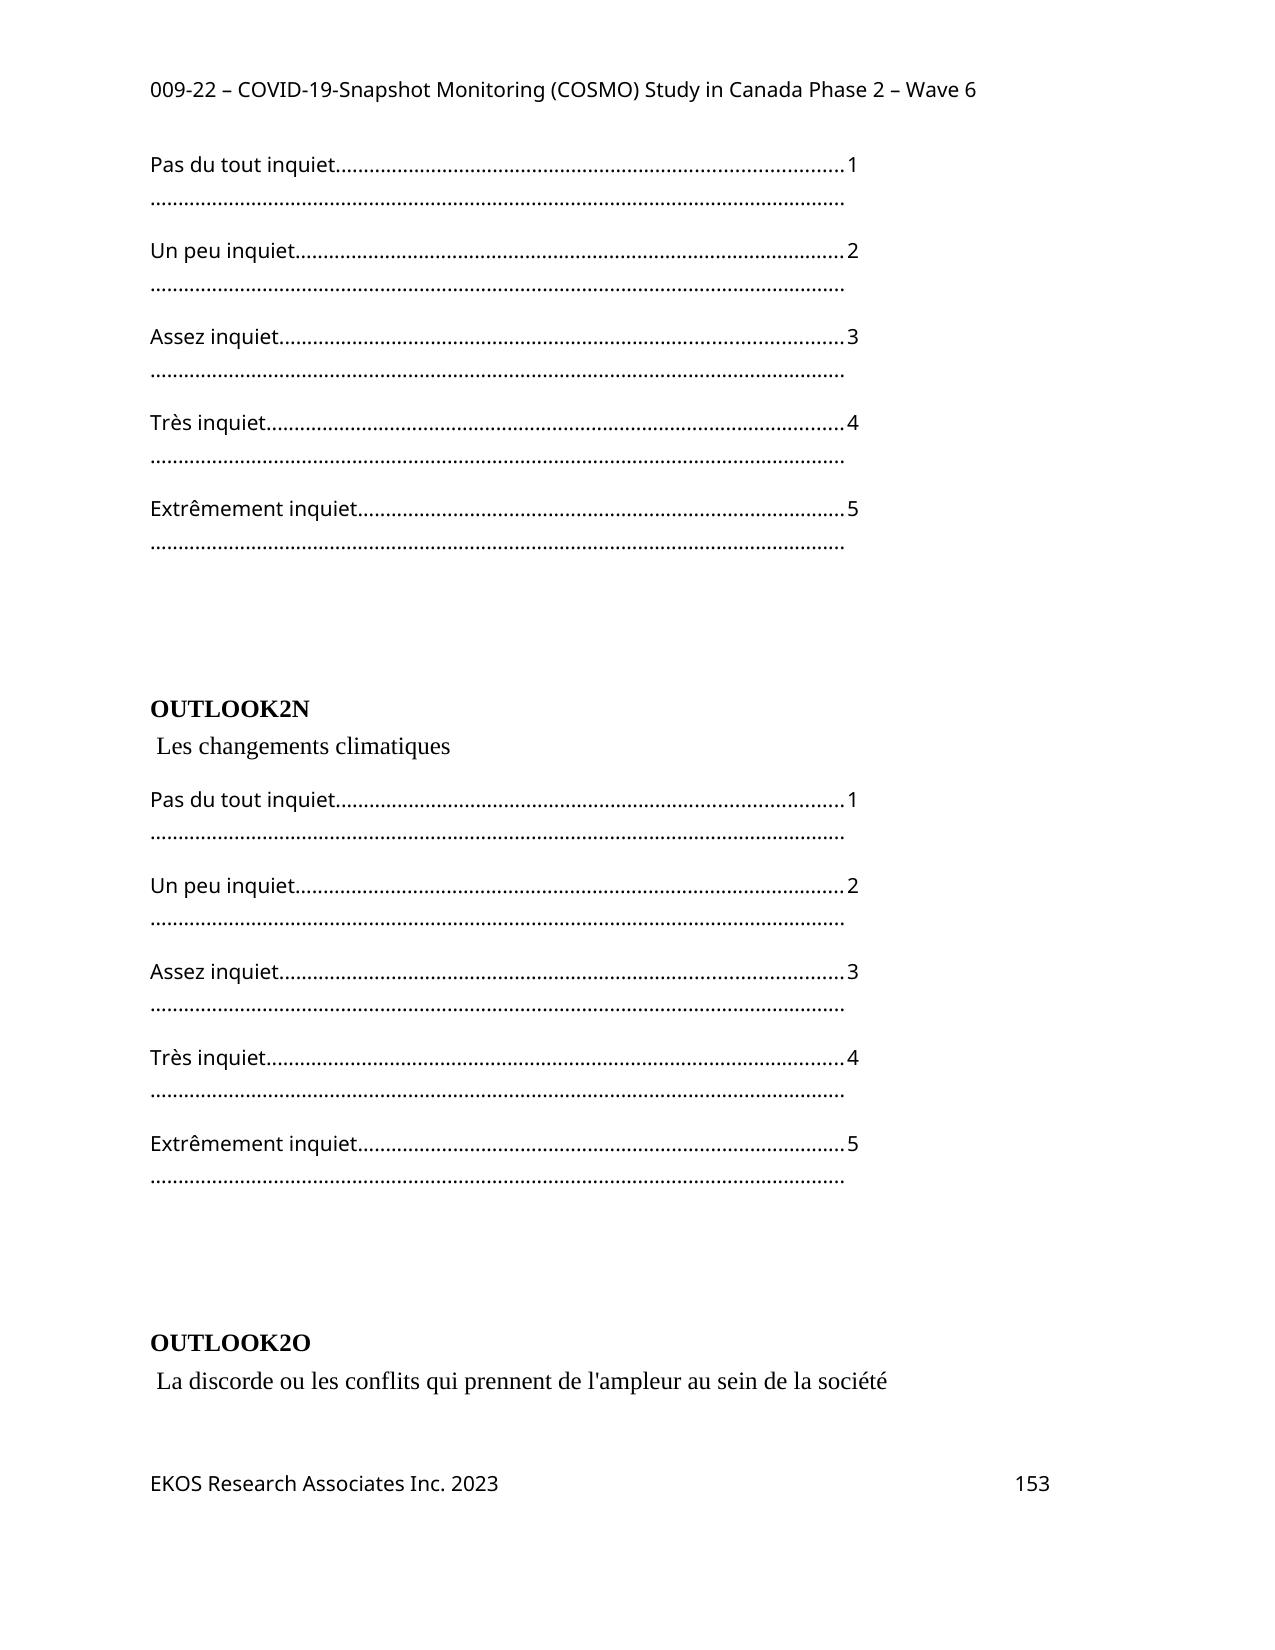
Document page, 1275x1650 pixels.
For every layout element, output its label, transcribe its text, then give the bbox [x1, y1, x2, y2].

text OUTLOOK2N [150, 694, 1125, 722]
text Les changements climatiques [150, 731, 1125, 760]
text La discorde ou les conflits qui prennent de l'ampleur au sein de la société [150, 1366, 1125, 1394]
text Un peu inquiet 2 [150, 871, 906, 932]
text Un peu inquiet 2 [150, 236, 906, 297]
text Pas du tout inquiet 1 [150, 150, 906, 211]
text Assez inquiet 3 [150, 957, 906, 1018]
text Assez inquiet 3 [150, 322, 906, 383]
text Très inquiet 4 [150, 1043, 906, 1104]
text Extrêmement inquiet 5 [150, 494, 906, 555]
text Très inquiet 4 [150, 408, 906, 469]
text Extrêmement inquiet 5 [150, 1129, 906, 1190]
text Pas du tout inquiet 1 [150, 785, 906, 846]
text OUTLOOK2O [150, 1328, 1125, 1357]
